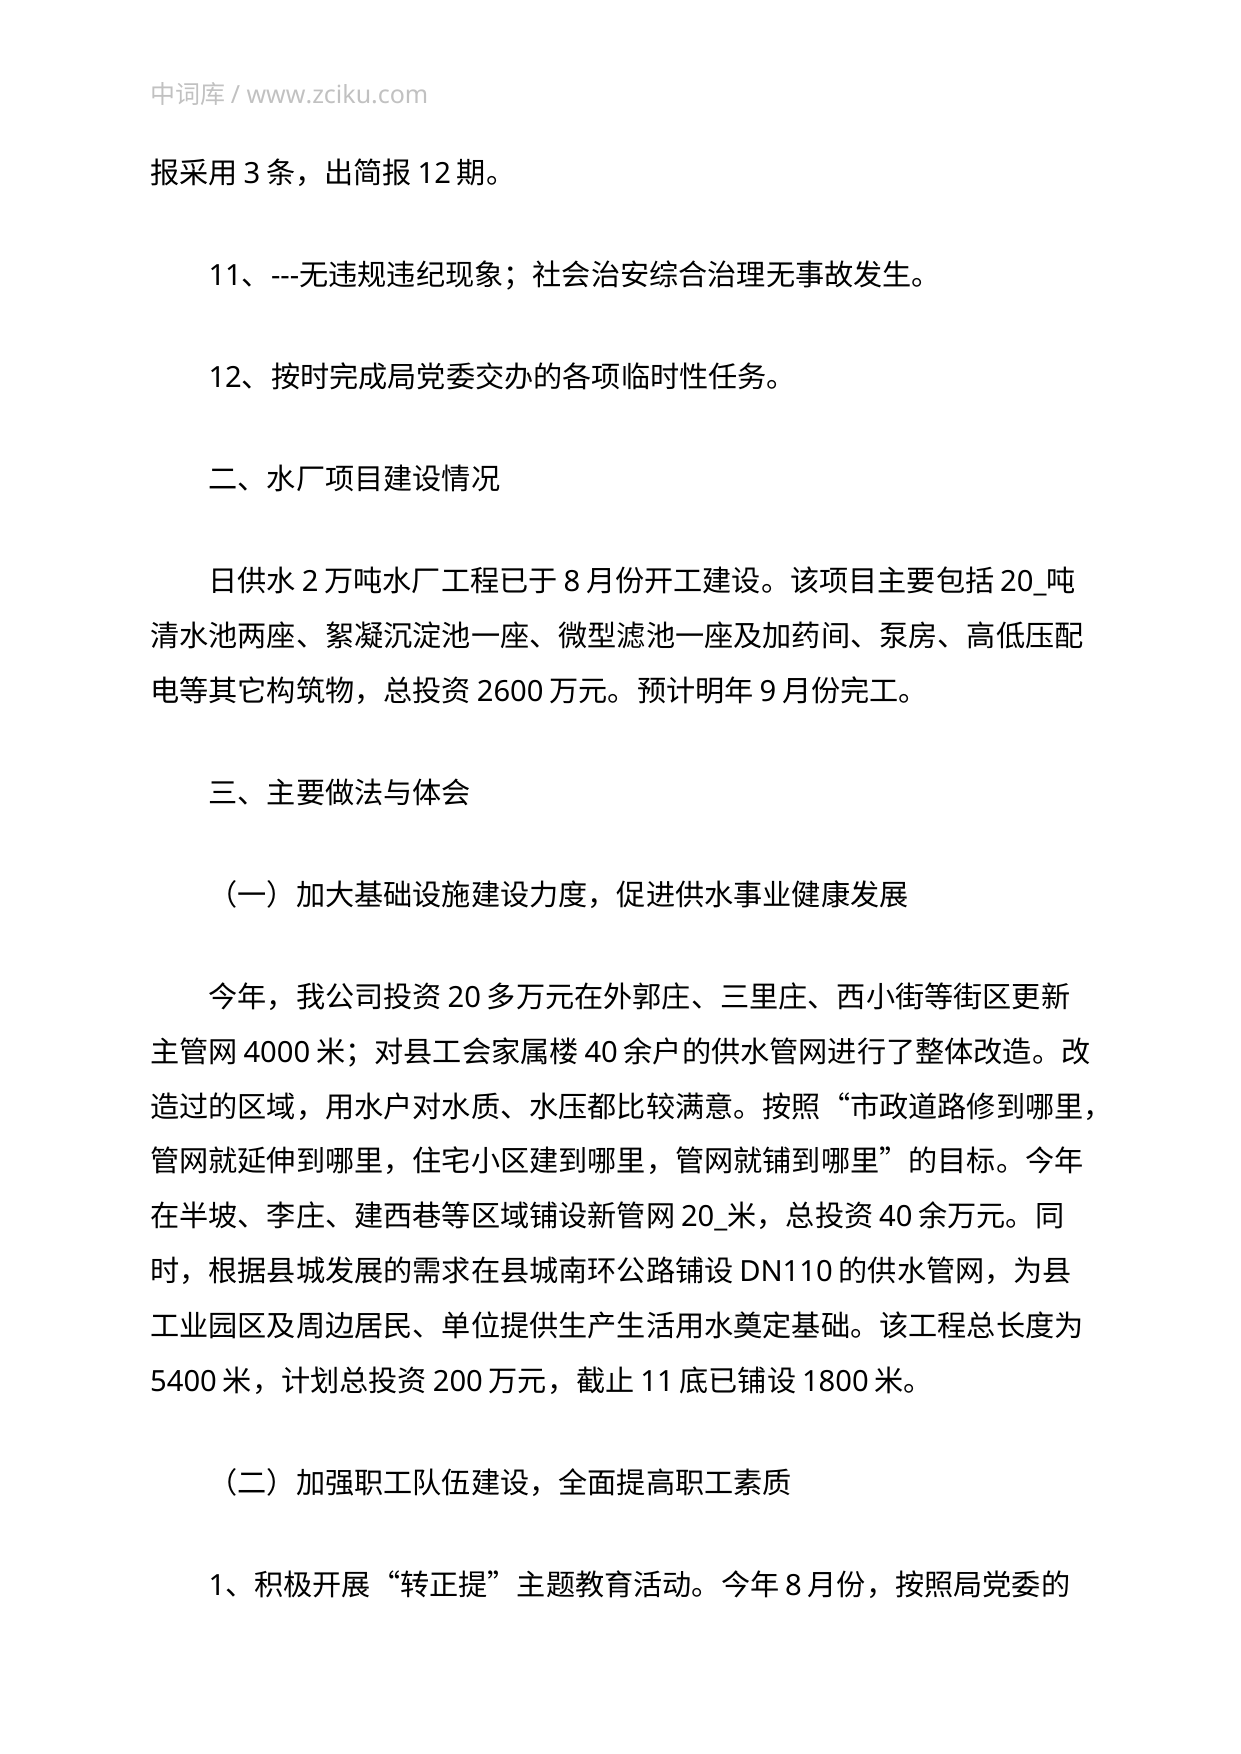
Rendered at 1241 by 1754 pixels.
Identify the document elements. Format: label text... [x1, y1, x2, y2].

text 今年，我公司投资20多万元在外郭庄、三里庄、西小街等街区更新主管网4000米；对县工会家属楼40余户的供水管网进行了整体改造。改造过的区域，用水户对水质、水压都比较满意。按照“市政道路修到哪里，管网就延伸到哪里，住宅小区建到哪里，管网就铺到哪里”的目标。今年在半坡、李庄、建西巷等区域铺设新管网20_米，总投资40余万元。同时，根据县城发展的需求在县城南环公路铺设DN110的供水管网，为县工业园区及周边居民、单位提供生产生活用水奠定基础。该工程总长度为5400米，计划总投资200万元，截止11底已铺设1800米。 [150, 973, 1090, 1400]
text 二、水厂项目建设情况 [150, 456, 1090, 498]
text （二）加强职工队伍建设，全面提高职工素质 [150, 1460, 1090, 1502]
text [150, 150, 1090, 192]
text （一）加大基础设施建设力度，促进供水事业健康发展 [150, 871, 1090, 914]
text 12、按时完成局党委交办的各项临时性任务。 [150, 354, 1090, 396]
text 日供水2万吨水厂工程已于8月份开工建设。该项目主要包括20_吨清水池两座、絮凝沉淀池一座、微型滤池一座及加药间、泵房、高低压配电等其它构筑物，总投资2600万元。预计明年9月份完工。 [150, 558, 1090, 710]
text 三、主要做法与体会 [150, 769, 1090, 812]
text 11、---无违规违纪现象；社会治安综合治理无事故发生。 [150, 252, 1090, 294]
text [150, 1562, 1090, 1604]
